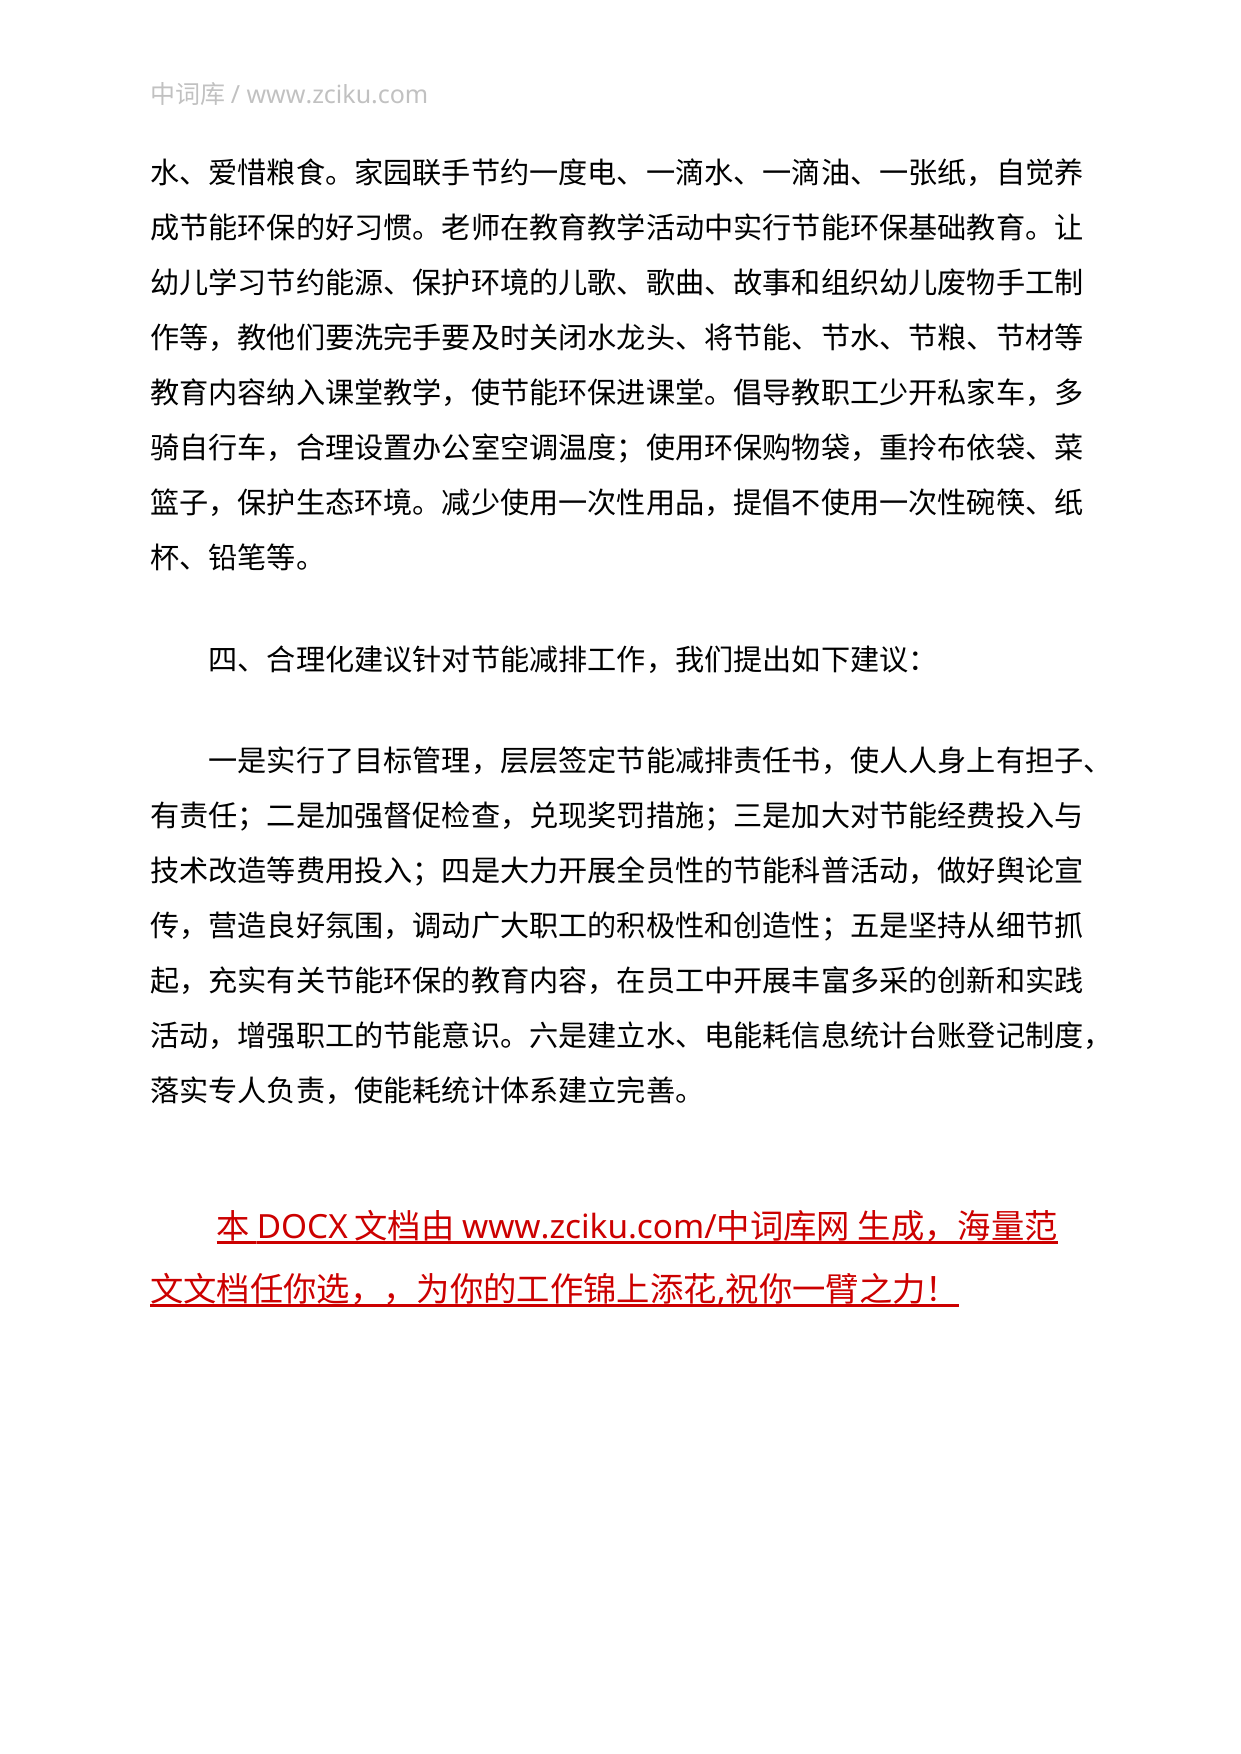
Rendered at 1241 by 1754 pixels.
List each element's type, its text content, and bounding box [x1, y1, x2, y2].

text 本DOCX文档由 www.zciku.com/中词库网 生成，海量范文文档任你选，，为你的工作锦上添花,祝你一臂之力！ [150, 1200, 1090, 1311]
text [150, 150, 1090, 577]
text 四、合理化建议针对节能减排工作，我们提出如下建议： [150, 636, 1090, 678]
text 一是实行了目标管理，层层签定节能减排责任书，使人人身上有担子、有责任；二是加强督促检查，兑现奖罚措施；三是加大对节能经费投入与技术改造等费用投入；四是大力开展全员性的节能科普活动，做好舆论宣传，营造良好氛围，调动广大职工的积极性和创造性；五是坚持从细节抓起，充实有关节能环保的教育内容，在员工中开展丰富多采的创新和实践活动，增强职工的节能意识。六是建立水、电能耗信息统计台账登记制度，落实专人负责，使能耗统计体系建立完善。 [150, 738, 1090, 1109]
